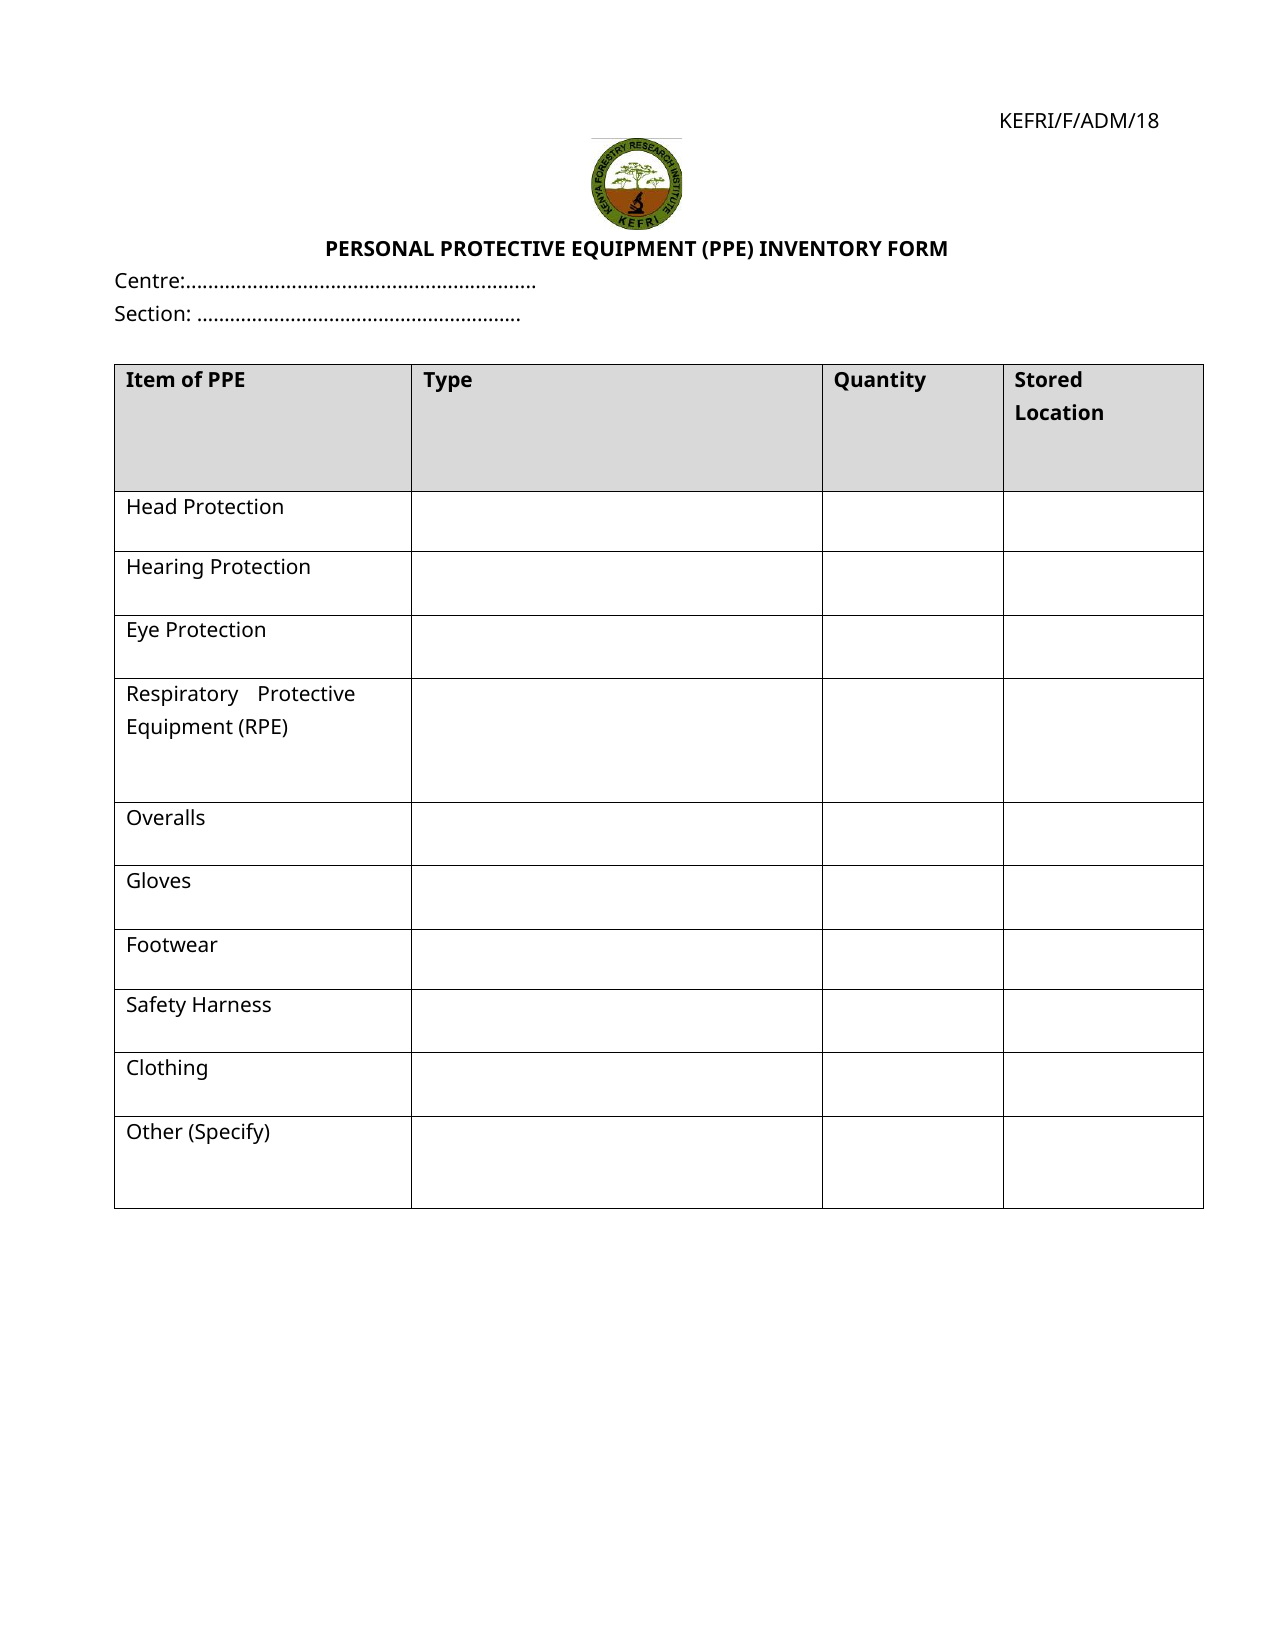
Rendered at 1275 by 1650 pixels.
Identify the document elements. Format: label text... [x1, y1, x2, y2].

table_cell Gloves [115, 866, 411, 929]
table_cell Footwear [115, 930, 411, 989]
text Section: ………………………………………………….. [114, 299, 1159, 327]
table_cell [1004, 552, 1203, 614]
table_cell [1004, 990, 1203, 1052]
table_cell [823, 930, 1003, 989]
table_cell [1004, 616, 1203, 678]
table_cell Overalls [115, 803, 411, 865]
table_cell [823, 616, 1003, 678]
table_cell [1004, 1053, 1203, 1116]
table_cell Safety Harness [115, 990, 411, 1052]
table_cell [412, 930, 822, 989]
table_cell [1004, 866, 1203, 929]
table_cell [412, 866, 822, 929]
table_cell [412, 1053, 822, 1116]
table_cell Clothing [115, 1053, 411, 1116]
table_cell Respiratory Protective Equipment (RPE) [115, 679, 411, 802]
table_cell Hearing Protection [115, 552, 411, 614]
text KEFRI/F/ADM/18 [114, 106, 1159, 135]
table_cell [823, 1117, 1003, 1207]
table_cell [1004, 1117, 1203, 1207]
table_cell [823, 552, 1003, 614]
table_cell Other (Specify) [115, 1117, 411, 1207]
table_cell [412, 492, 822, 551]
table_header Stored Location [1004, 365, 1203, 491]
picture [591, 138, 683, 230]
table_cell [823, 679, 1003, 802]
table_cell [823, 492, 1003, 551]
text Centre:............................................................... [114, 266, 1159, 295]
table_cell [412, 552, 822, 614]
table_header Item of PPE [115, 365, 411, 491]
table_cell Head Protection [115, 492, 411, 551]
table_header Quantity [823, 365, 1003, 491]
table_cell [412, 679, 822, 802]
table_cell [412, 803, 822, 865]
table_cell [1004, 679, 1203, 802]
table_cell [1004, 930, 1203, 989]
table_cell [823, 1053, 1003, 1116]
table_header Type [412, 365, 822, 491]
table_cell [1004, 803, 1203, 865]
text PERSONAL PROTECTIVE EQUIPMENT (PPE) INVENTORY FORM [114, 234, 1159, 262]
table_cell [823, 990, 1003, 1052]
table_cell [412, 616, 822, 678]
table_cell [1004, 492, 1203, 551]
table_cell [823, 803, 1003, 865]
table_cell [823, 866, 1003, 929]
table_cell [412, 990, 822, 1052]
table_cell [412, 1117, 822, 1207]
table_cell Eye Protection [115, 616, 411, 678]
